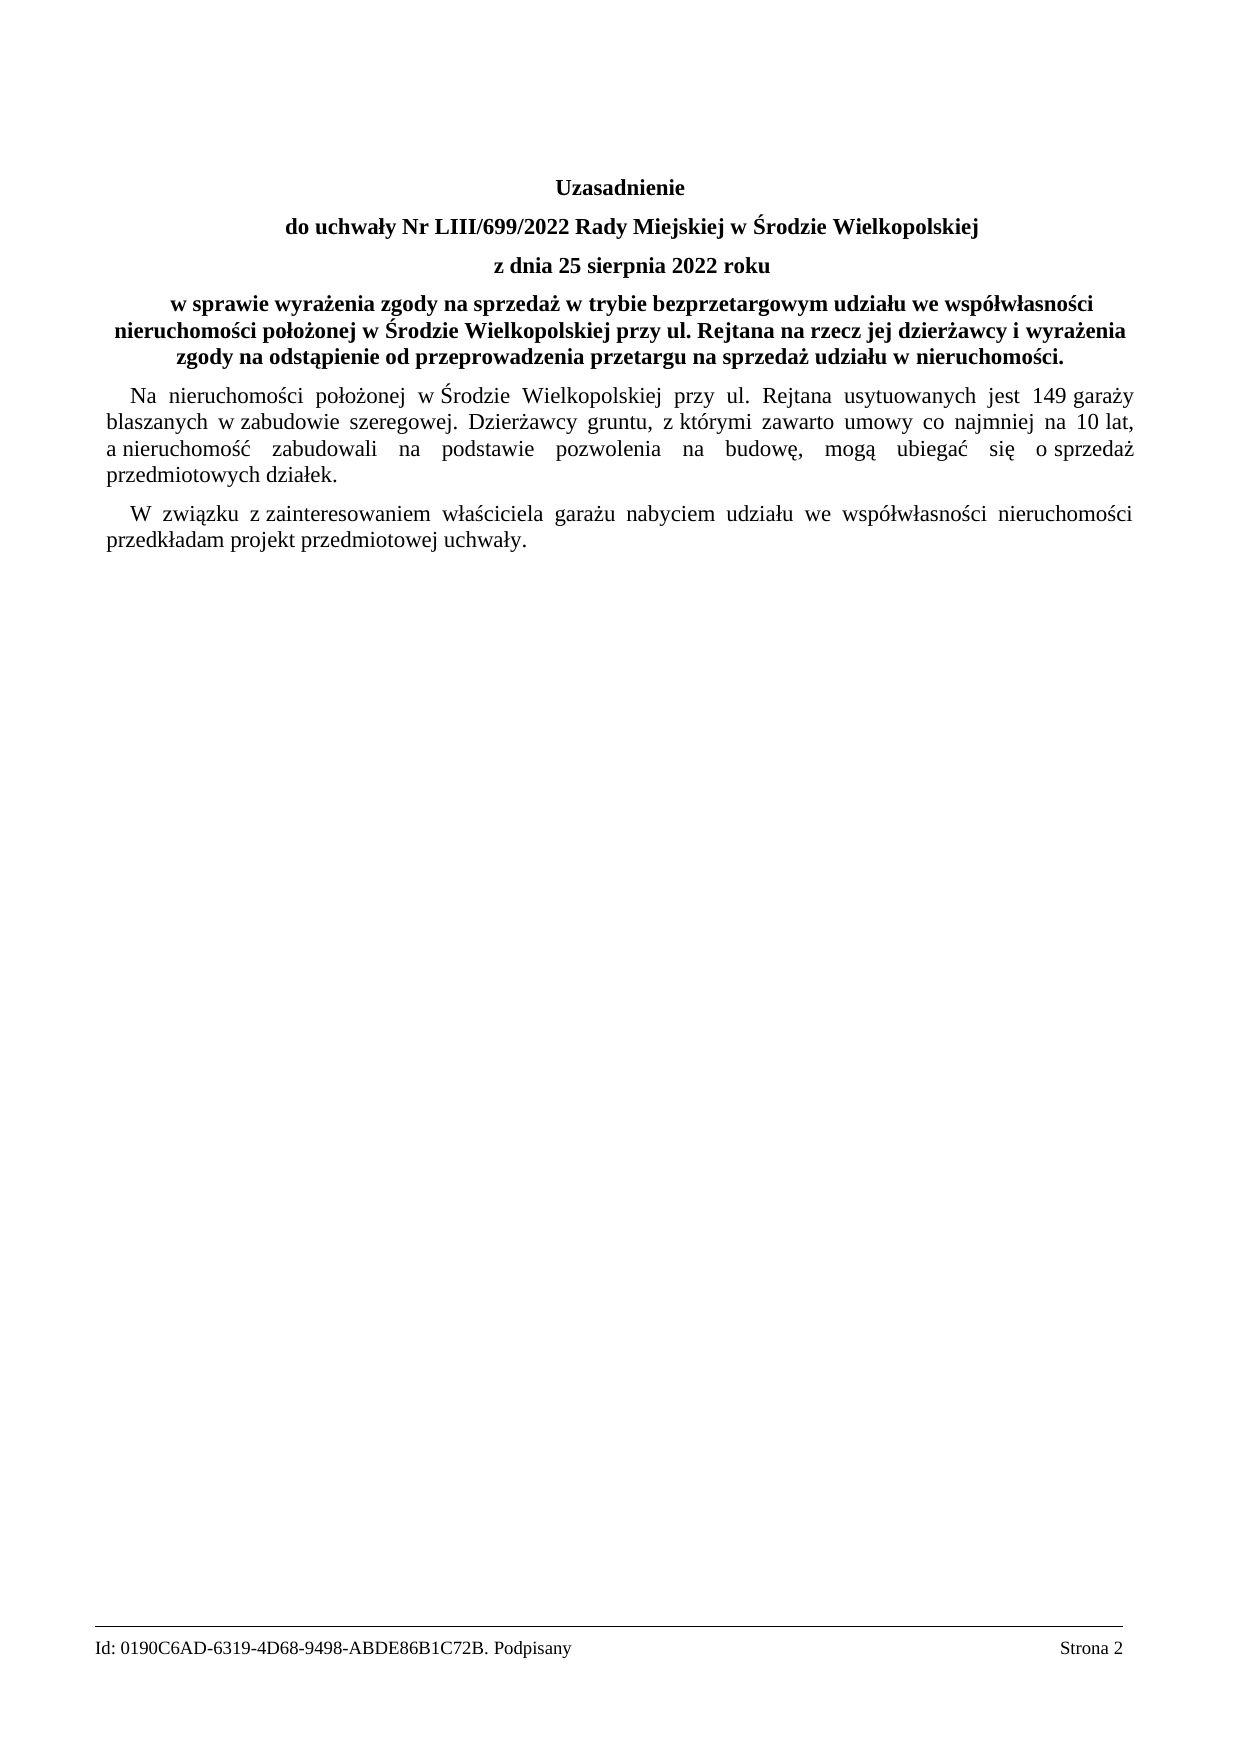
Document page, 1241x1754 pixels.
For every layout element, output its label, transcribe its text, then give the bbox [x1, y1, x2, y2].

text w sprawie wyrażenia zgody na sprzedaż w trybie bezprzetargowym udziału we współwłasności nieruchomości położonej w Środzie Wielkopolskiej przy ul. Rejtana na rzecz jej dzierżawcy i wyrażenia zgody na odstąpienie od przeprowadzenia przetargu na sprzedaż udziału w nieruchomości. [106, 291, 1134, 369]
text W związku z zainteresowaniem właściciela garażu nabyciem udziału we współwłasności nieruchomości przedkładam projekt przedmiotowej uchwały. [106, 500, 1134, 553]
text z dnia 25 sierpnia 2022 roku [106, 252, 1134, 278]
text Na nieruchomości położonej w Środzie Wielkopolskiej przy ul. Rejtana usytuowanych jest 149 garaży blaszanych w zabudowie szeregowej. Dzierżawcy gruntu, z którymi zawarto umowy co najmniej na 10 lat, a nieruchomość zabudowali na podstawie pozwolenia na budowę, mogą ubiegać się o sprzedaż przedmiotowych działek. [106, 382, 1134, 487]
text Uzasadnienie [106, 174, 1134, 200]
text do uchwały Nr LIII/699/2022 Rady Miejskiej w Środzie Wielkopolskiej [106, 213, 1134, 239]
